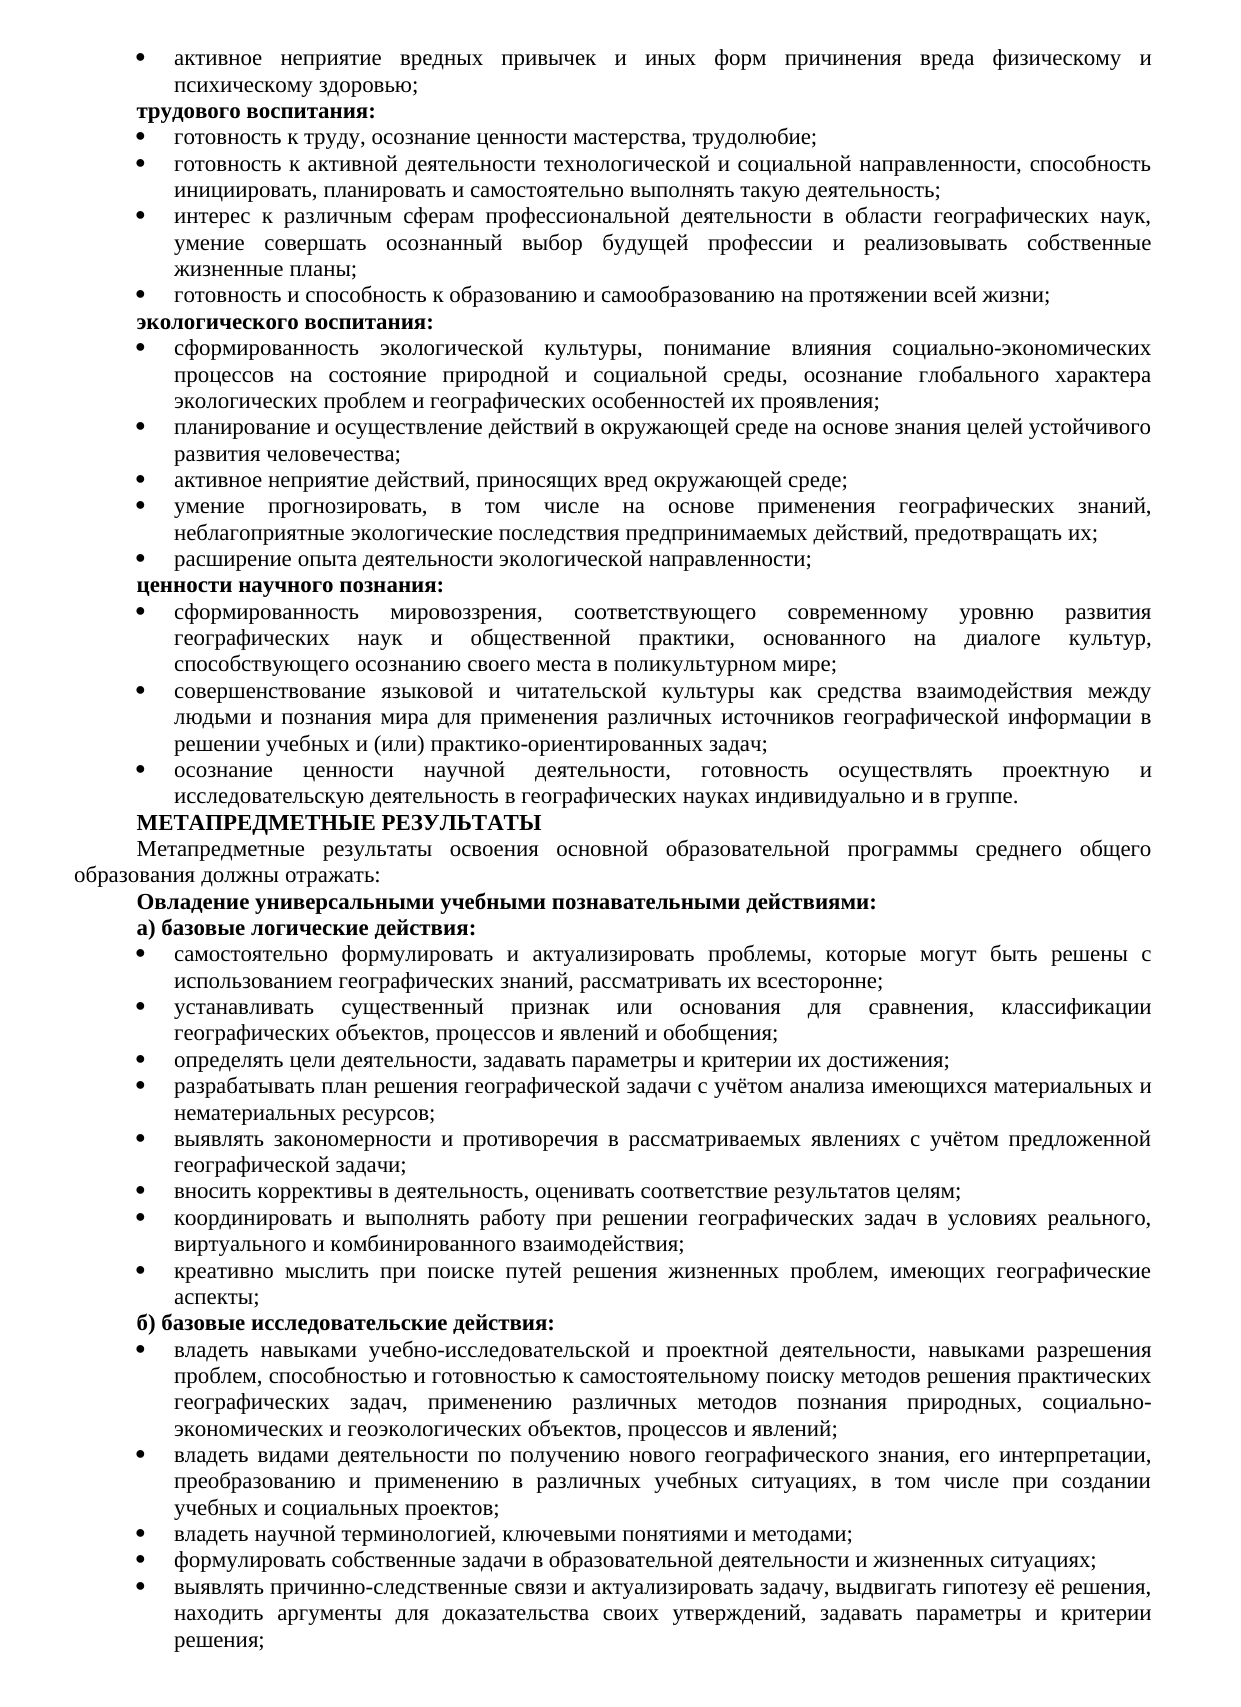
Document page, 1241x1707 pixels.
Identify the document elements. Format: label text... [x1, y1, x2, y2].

list выявлять закономерности и противоречия в рассматриваемых явлениях с учётом предложенной географической задачи; [136, 1125, 1152, 1178]
list умение прогнозировать, в том числе на основе применения географических знаний, неблагоприятные экологические последствия предпринимаемых действий, предотвращать их; [136, 492, 1152, 545]
list разрабатывать план решения географической задачи с учётом анализа имеющихся материальных и нематериальных ресурсов; [136, 1072, 1152, 1125]
list выявлять причинно-следственные связи и актуализировать задачу, выдвигать гипотезу её решения, находить аргументы для доказательства своих утверждений, задавать параметры и критерии решения; [136, 1573, 1152, 1652]
list совершенствование языковой и читательской культуры как средства взаимодействия между людьми и познания мира для применения различных источников географической информации в решении учебных и (или) практико-ориентированных задач; [136, 677, 1152, 756]
list активное неприятие вредных привычек и иных форм причинения вреда физическому и психическому здоровью; [136, 44, 1152, 97]
text Метапредметные результаты освоения основной образовательной программы среднего общего образования должны отражать: [74, 835, 1152, 888]
list владеть научной терминологией, ключевыми понятиями и методами; [136, 1520, 1152, 1547]
list определять цели деятельности, задавать параметры и критерии их достижения; [136, 1046, 1152, 1072]
list сформированность экологической культуры, понимание влияния социально-экономических процессов на состояние природной и социальной среды, осознание глобального характера экологических проблем и географических особенностей их проявления; [136, 334, 1152, 413]
list готовность к активной деятельности технологической и социальной направленности, способность инициировать, планировать и самостоятельно выполнять такую деятельность; [136, 150, 1152, 202]
text ценности научного познания: [74, 571, 1152, 598]
list формулировать собственные задачи в образовательной деятельности и жизненных ситуациях; [136, 1547, 1152, 1573]
list самостоятельно формулировать и актуализировать проблемы, которые могут быть решены с использованием географических знаний, рассматривать их всесторонне; [136, 940, 1152, 993]
list интерес к различным сферам профессиональной деятельности в области географических наук, умение совершать осознанный выбор будущей профессии и реализовывать собственные жизненные планы; [136, 202, 1152, 282]
list готовность к труду, осознание ценности мастерства, трудолюбие; [136, 123, 1152, 150]
text б) базовые исследовательские действия: [74, 1309, 1152, 1336]
list владеть навыками учебно-исследовательской и проектной деятельности, навыками разрешения проблем, способностью и готовностью к самостоятельному поиску методов решения практических географических задач, применению различных методов познания природных, социально-экономических и геоэкологических объектов, процессов и явлений; [136, 1336, 1152, 1441]
list расширение опыта деятельности экологической направленности; [136, 545, 1152, 571]
text а) базовые логические действия: [74, 914, 1152, 940]
text трудового воспитания: [74, 97, 1152, 123]
list планирование и осуществление действий в окружающей среде на основе знания целей устойчивого развития человечества; [136, 413, 1152, 466]
text МЕТАПРЕДМЕТНЫЕ РЕЗУЛЬТАТЫ [74, 809, 1152, 835]
list активное неприятие действий, приносящих вред окружающей среде; [136, 466, 1152, 492]
text экологического воспитания: [74, 308, 1152, 334]
list владеть видами деятельности по получению нового географического знания, его интерпретации, преобразованию и применению в различных учебных ситуациях, в том числе при создании учебных и социальных проектов; [136, 1441, 1152, 1520]
list креативно мыслить при поиске путей решения жизненных проблем, имеющих географические аспекты; [136, 1257, 1152, 1309]
list вносить коррективы в деятельность, оценивать соответствие результатов целям; [136, 1178, 1152, 1204]
list готовность и способность к образованию и самообразованию на протяжении всей жизни; [136, 282, 1152, 308]
list координировать и выполнять работу при решении географических задач в условиях реального, виртуального и комбинированного взаимодействия; [136, 1204, 1152, 1257]
list осознание ценности научной деятельности, готовность осуществлять проектную и исследовательскую деятельность в географических науках индивидуально и в группе. [136, 756, 1152, 809]
list устанавливать существенный признак или основания для сравнения, классификации географических объектов, процессов и явлений и обобщения; [136, 993, 1152, 1046]
text Овладение универсальными учебными познавательными действиями: [74, 888, 1152, 914]
list сформированность мировоззрения, соответствующего современному уровню развития географических наук и общественной практики, основанного на диалоге культур, способствующего осознанию своего места в поликультурном мире; [136, 598, 1152, 677]
